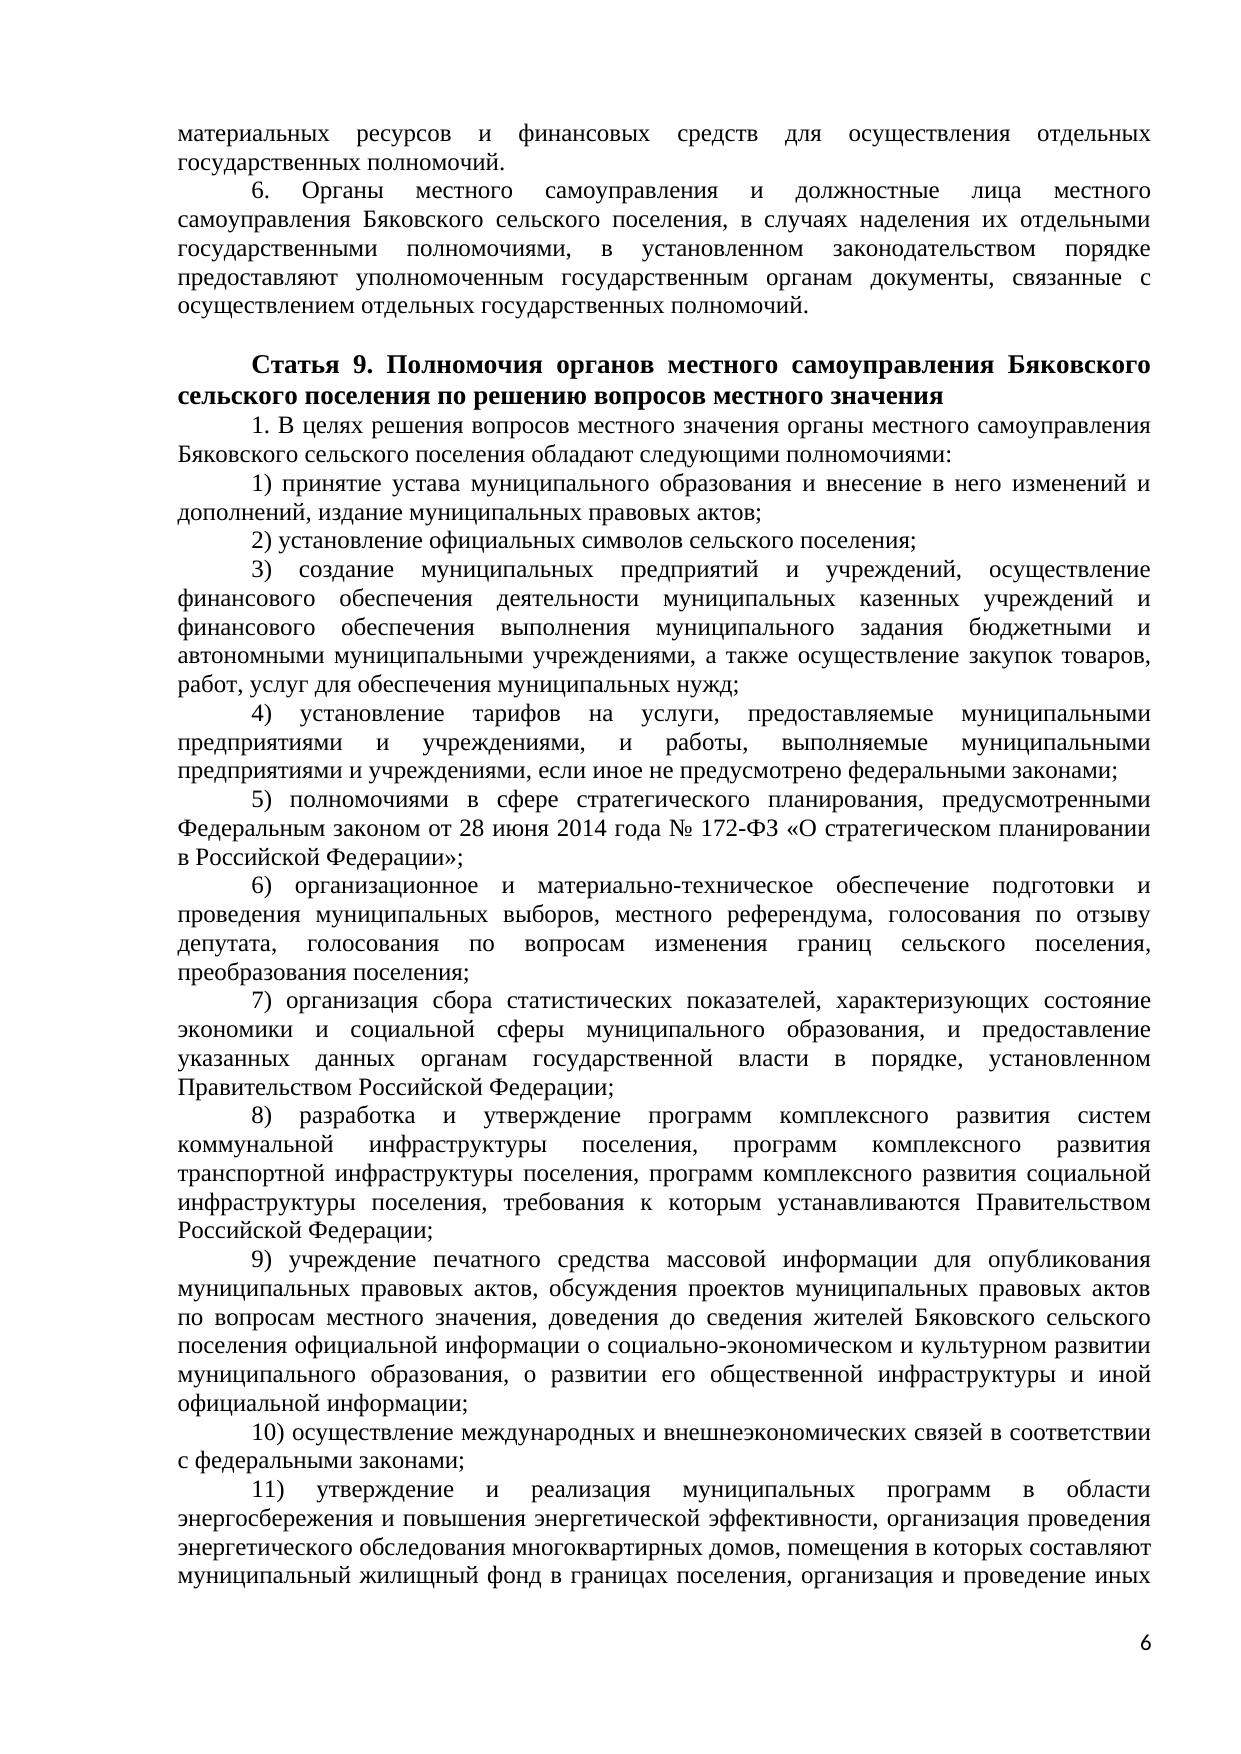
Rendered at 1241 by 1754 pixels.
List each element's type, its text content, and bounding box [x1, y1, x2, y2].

text Статья 9. Полномочия органов местного самоуправления Бяковского сельского поселения по решению вопросов местного значения [177, 348, 1152, 410]
text 9) учреждение печатного средства массовой информации для опубликования муниципальных правовых актов, обсуждения проектов муниципальных правовых актов по вопросам местного значения, доведения до сведения жителей Бяковского сельского поселения официальной информации о социально-экономическом и культурном развитии муниципального образования, о развитии его общественной инфраструктуры и иной официальной информации; [177, 1244, 1152, 1417]
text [177, 118, 1152, 176]
text 1. В целях решения вопросов местного значения органы местного самоуправления Бяковского сельского поселения обладают следующими полномочиями: [177, 410, 1152, 468]
text 1) принятие устава муниципального образования и внесение в него изменений и дополнений, издание муниципальных правовых актов; [177, 468, 1152, 525]
text 8) разработка и утверждение программ комплексного развития систем коммунальной инфраструктуры поселения, программ комплексного развития транспортной инфраструктуры поселения, программ комплексного развития социальной инфраструктуры поселения, требования к которым устанавливаются Правительством Российской Федерации; [177, 1100, 1152, 1244]
text 5) полномочиями в сфере стратегического планирования, предусмотренными Федеральным законом от 28 июня 2014 года № 172-ФЗ «О стратегическом планировании в Российской Федерации»; [177, 784, 1152, 870]
text 2) установление официальных символов сельского поселения; [177, 525, 1152, 554]
text 7) организация сбора статистических показателей, характеризующих состояние экономики и социальной сферы муниципального образования, и предоставление указанных данных органам государственной власти в порядке, установленном Правительством Российской Федерации; [177, 985, 1152, 1100]
text 6. Органы местного самоуправления и должностные лица местного самоуправления Бяковского сельского поселения, в случаях наделения их отдельными государственными полномочиями, в установленном законодательством порядке предоставляют уполномоченным государственным органам документы, связанные с осуществлением отдельных государственных полномочий. [177, 176, 1152, 319]
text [177, 1474, 1152, 1589]
text 6) организационное и материально-техническое обеспечение подготовки и проведения муниципальных выборов, местного референдума, голосования по отзыву депутата, голосования по вопросам изменения границ сельского поселения, преобразования поселения; [177, 870, 1152, 985]
text 4) установление тарифов на услуги, предоставляемые муниципальными предприятиями и учреждениями, и работы, выполняемые муниципальными предприятиями и учреждениями, если иное не предусмотрено федеральными законами; [177, 698, 1152, 784]
text 10) осуществление международных и внешнеэкономических связей в соответствии с федеральными законами; [177, 1417, 1152, 1474]
text 3) создание муниципальных предприятий и учреждений, осуществление финансового обеспечения деятельности муниципальных казенных учреждений и финансового обеспечения выполнения муниципального задания бюджетными и автономными муниципальными учреждениями, а также осуществление закупок товаров, работ, услуг для обеспечения муниципальных нужд; [177, 554, 1152, 698]
